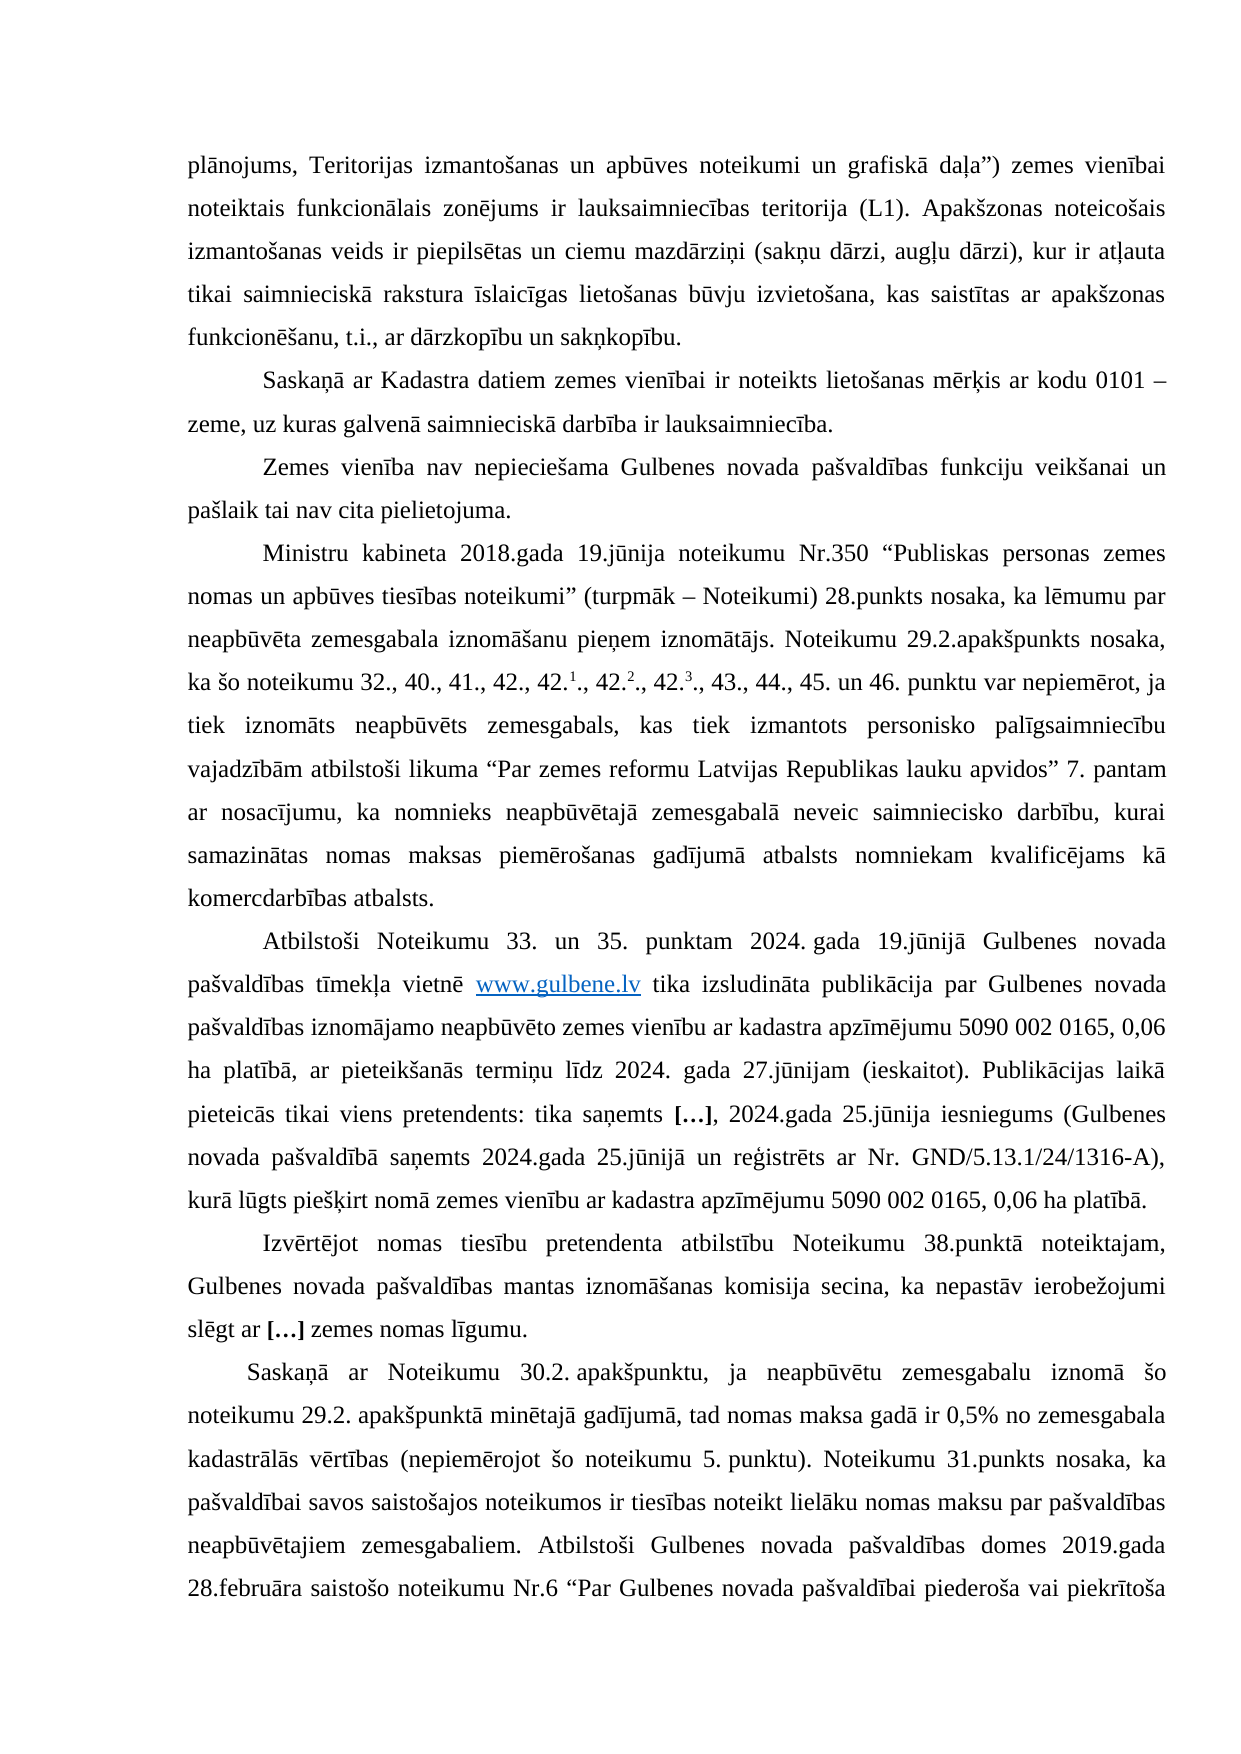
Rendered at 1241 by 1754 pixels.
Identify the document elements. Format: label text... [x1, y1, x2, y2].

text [187, 1357, 1167, 1602]
text Izvērtējot nomas tiesību pretendenta atbilstību Noteikumu 38.punktā noteiktajam, Gulbenes novada pašvaldības mantas iznomāšanas komisija secina, ka nepastāv ierobežojumi slēgt ar […] zemes nomas līgumu. [187, 1228, 1167, 1343]
text Saskaņā ar Kadastra datiem zemes vienībai ir noteikts lietošanas mērķis ar kodu 0101 – zeme, uz kuras galvenā saimnieciskā darbība ir lauksaimniecība. [187, 366, 1167, 437]
text Ministru kabineta 2018.gada 19.jūnija noteikumu Nr.350 “Publiskas personas zemes nomas un apbūves tiesības noteikumi” (turpmāk – Noteikumi) 28.punkts nosaka, ka lēmumu par neapbūvēta zemesgabala iznomāšanu pieņem iznomātājs. Noteikumu 29.2.apakšpunkts nosaka, ka šo noteikumu 32., 40., 41., 42., 42.1., 42.2., 42.3., 43., 44., 45. un 46. punktu var nepiemērot, ja tiek iznomāts neapbūvēts zemesgabals, kas tiek izmantots personisko palīgsaimniecību vajadzībām atbilstoši likuma “Par zemes reformu Latvijas Republikas lauku apvidos” 7. pantam ar nosacījumu, ka nomnieks neapbūvētajā zemesgabalā neveic saimniecisko darbību, kurai samazinātas nomas maksas piemērošanas gadījumā atbalsts nomniekam kvalificējams kā komercdarbības atbalsts. [187, 538, 1167, 912]
text Zemes vienība nav nepieciešama Gulbenes novada pašvaldības funkciju veikšanai un pašlaik tai nav cita pielietojuma. [187, 452, 1167, 524]
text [187, 150, 1167, 351]
text Atbilstoši Noteikumu 33. un 35. punktam 2024. gada 19.jūnijā Gulbenes novada pašvaldības tīmekļa vietnē www.gulbene.lv tika izsludināta publikācija par Gulbenes novada pašvaldības iznomājamo neapbūvēto zemes vienību ar kadastra apzīmējumu 5090 002 0165, 0,06 ha platībā, ar pieteikšanās termiņu līdz 2024. gada 27.jūnijam (ieskaitot). Publikācijas laikā pieteicās tikai viens pretendents: tika saņemts […], 2024.gada 25.jūnija iesniegums (Gulbenes novada pašvaldībā saņemts 2024.gada 25.jūnijā un reģistrēts ar Nr. GND/5.13.1/24/1316-A), kurā lūgts piešķirt nomā zemes vienību ar kadastra apzīmējumu 5090 002 0165, 0,06 ha platībā. [187, 926, 1167, 1214]
